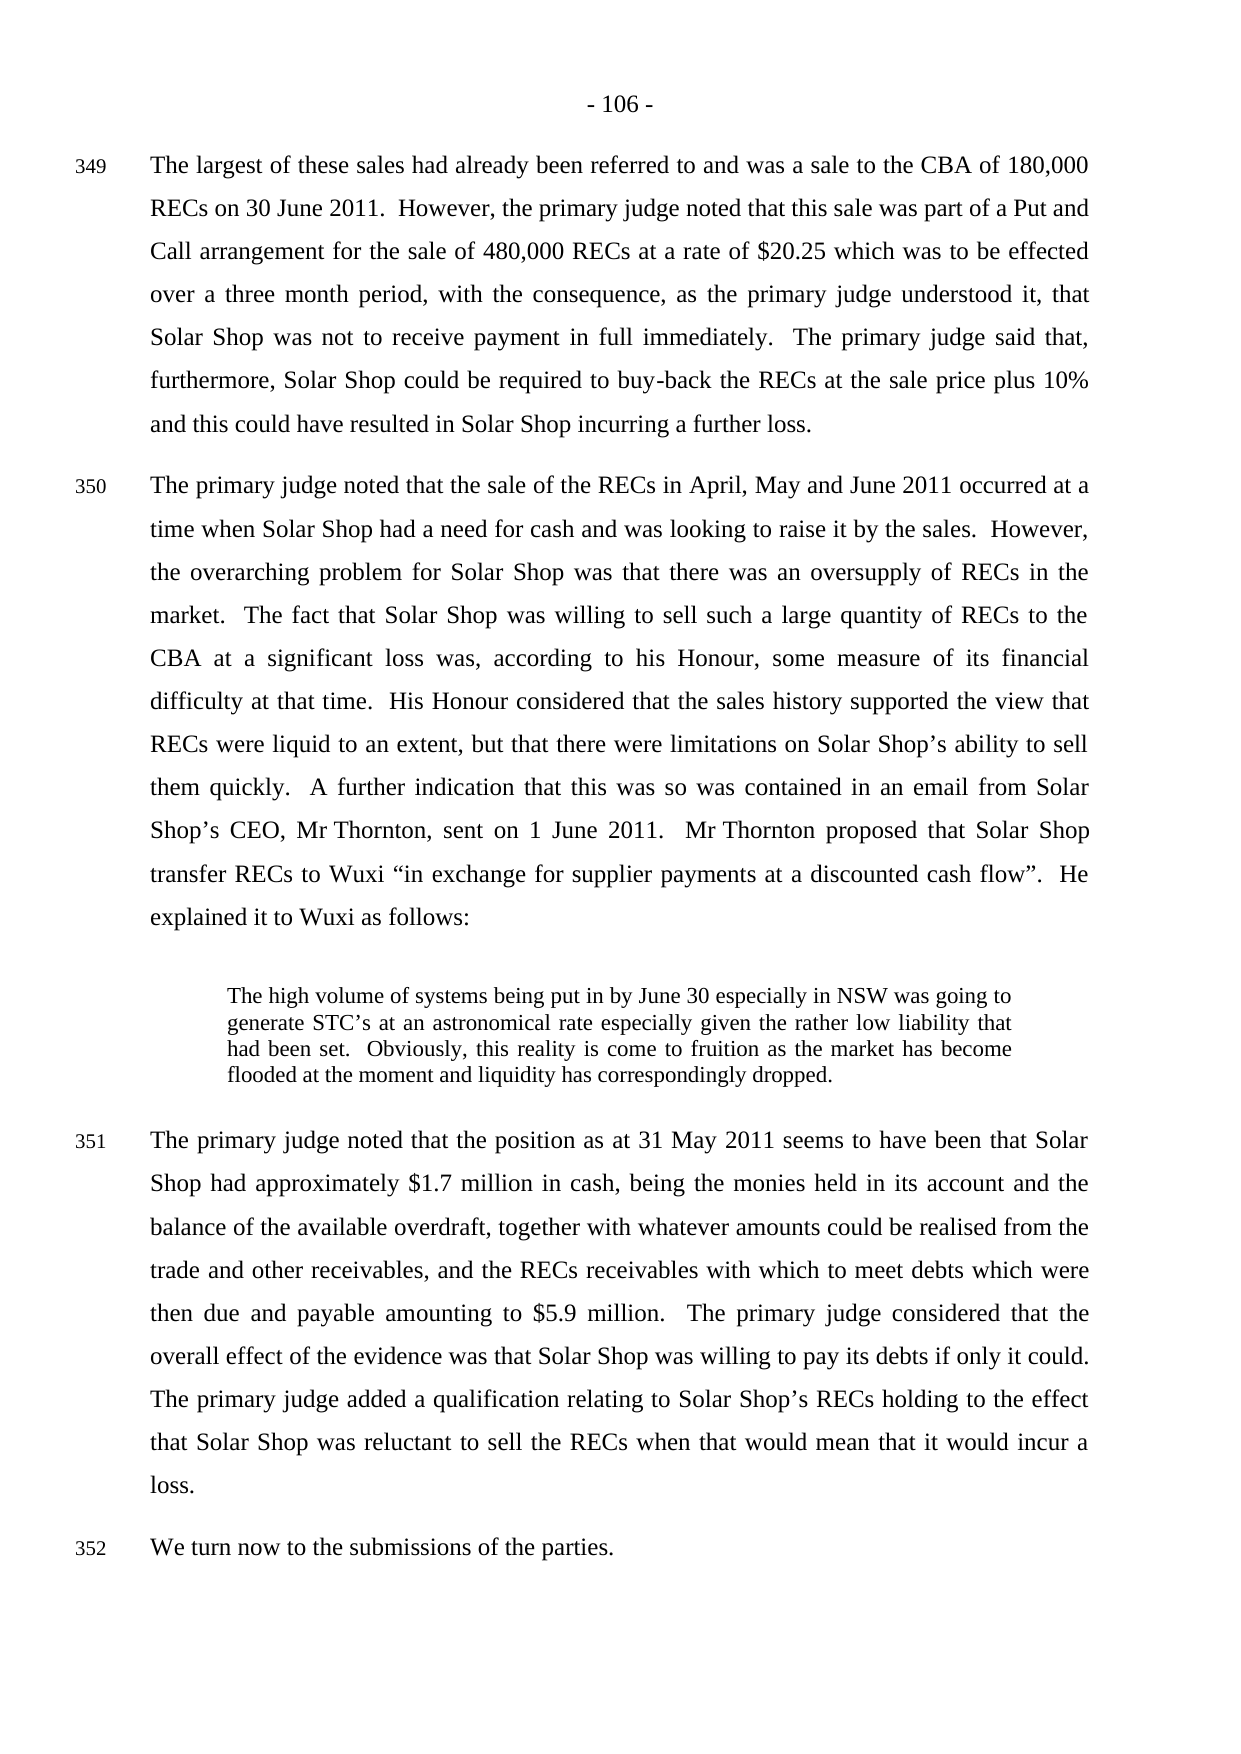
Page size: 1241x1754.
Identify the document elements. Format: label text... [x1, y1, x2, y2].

list 352 We turn now to the submissions of the parties. [75, 1532, 1090, 1561]
text The high volume of systems being put in by June 30 especially in NSW was going to generate STC’s at an astronomical rate especially given the rather low liability that had been set. Obviously, this reality is come to fruition as the market has become flooded at the moment and liquidity has correspondingly dropped. [227, 982, 1013, 1088]
list 349 The largest of these sales had already been referred to and was a sale to the CBA of 180,000 RECs on 30 June 2011. However, the primary judge noted that this sale was part of a Put and Call arrangement for the sale of 480,000 RECs at a rate of $20.25 which was to be effected over a three month period, with the consequence, as the primary judge understood it, that Solar Shop was not to receive payment in full immediately. The primary judge said that, furthermore, Solar Shop could be required to buy-back the RECs at the sale price plus 10% and this could have resulted in Solar Shop incurring a further loss. [75, 150, 1090, 437]
list 350 The primary judge noted that the sale of the RECs in April, May and June 2011 occurred at a time when Solar Shop had a need for cash and was looking to raise it by the sales. However, the overarching problem for Solar Shop was that there was an oversupply of RECs in the market. The fact that Solar Shop was willing to sell such a large quantity of RECs to the CBA at a significant loss was, according to his Honour, some measure of its financial difficulty at that time. His Honour considered that the sales history supported the view that RECs were liquid to an extent, but that there were limitations on Solar Shop’s ability to sell them quickly. A further indication that this was so was contained in an email from Solar Shop’s CEO, Mr Thornton, sent on 1 June 2011. Mr Thornton proposed that Solar Shop transfer RECs to Wuxi “in exchange for supplier payments at a discounted cash flow”. He explained it to Wuxi as follows: [75, 471, 1090, 931]
list 351 The primary judge noted that the position as at 31 May 2011 seems to have been that Solar Shop had approximately $1.7 million in cash, being the monies held in its account and the balance of the available overdraft, together with whatever amounts could be realised from the trade and other receivables, and the RECs receivables with which to meet debts which were then due and payable amounting to $5.9 million. The primary judge considered that the overall effect of the evidence was that Solar Shop was willing to pay its debts if only it could. The primary judge added a qualification relating to Solar Shop’s RECs holding to the effect that Solar Shop was reluctant to sell the RECs when that would mean that it would incur a loss. [75, 1125, 1090, 1499]
